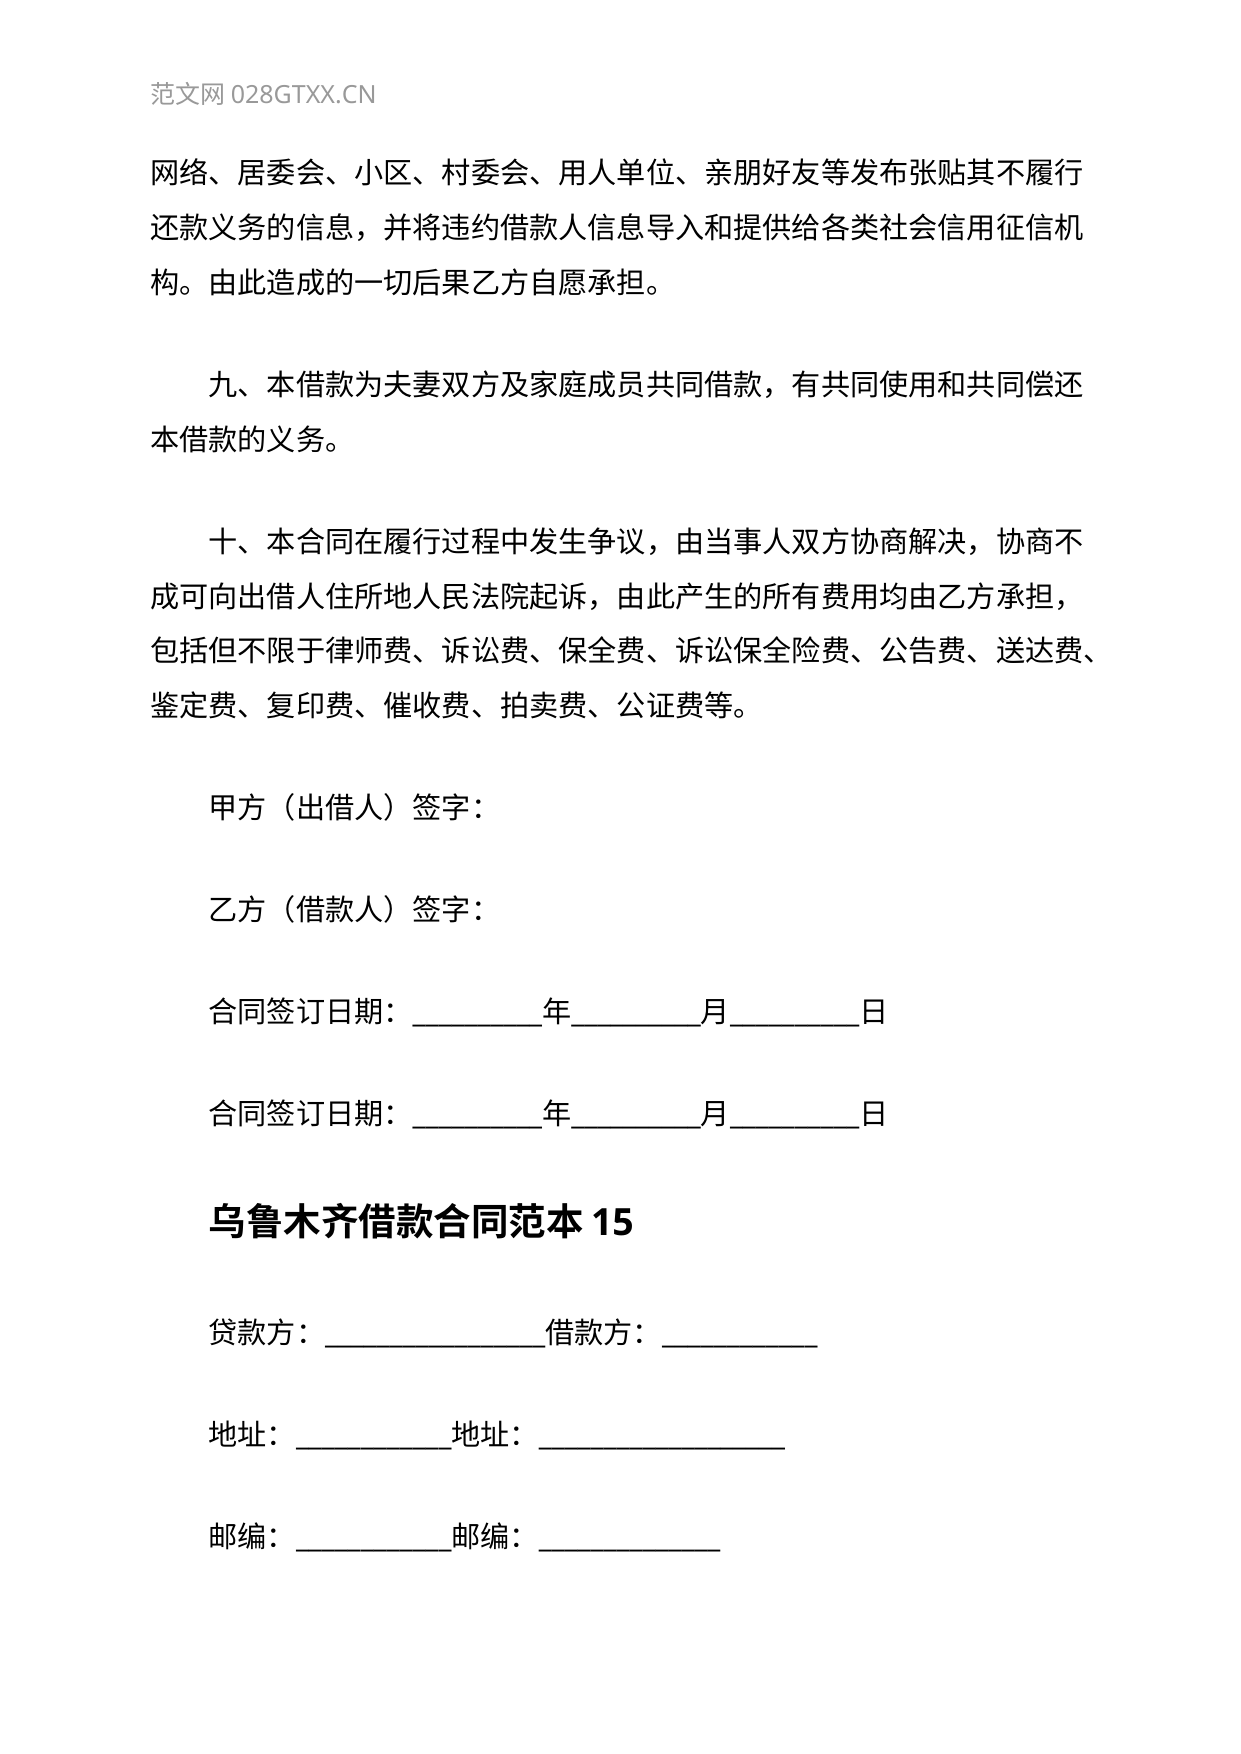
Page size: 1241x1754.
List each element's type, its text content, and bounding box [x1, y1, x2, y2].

text 合同签订日期：__________年__________月__________日 [150, 1090, 1090, 1133]
text 乙方（借款人）签字： [150, 886, 1090, 929]
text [150, 150, 1090, 302]
text 地址：____________地址：___________________ [150, 1412, 1090, 1454]
text 甲方（出借人）签字： [150, 785, 1090, 827]
text 九、本借款为夫妻双方及家庭成员共同借款，有共同使用和共同偿还本借款的义务。 [150, 362, 1090, 459]
text 十、本合同在履行过程中发生争议，由当事人双方协商解决，协商不成可向出借人住所地人民法院起诉，由此产生的所有费用均由乙方承担，包括但不限于律师费、诉讼费、保全费、诉讼保全险费、公告费、送达费、鉴定费、复印费、催收费、拍卖费、公证费等。 [150, 518, 1090, 725]
text 邮编：____________邮编：______________ [150, 1514, 1090, 1556]
text 贷款方：_________________借款方：____________ [150, 1310, 1090, 1352]
text 乌鲁木齐借款合同范本15 [150, 1192, 1090, 1247]
text 合同签订日期：__________年__________月__________日 [150, 988, 1090, 1031]
